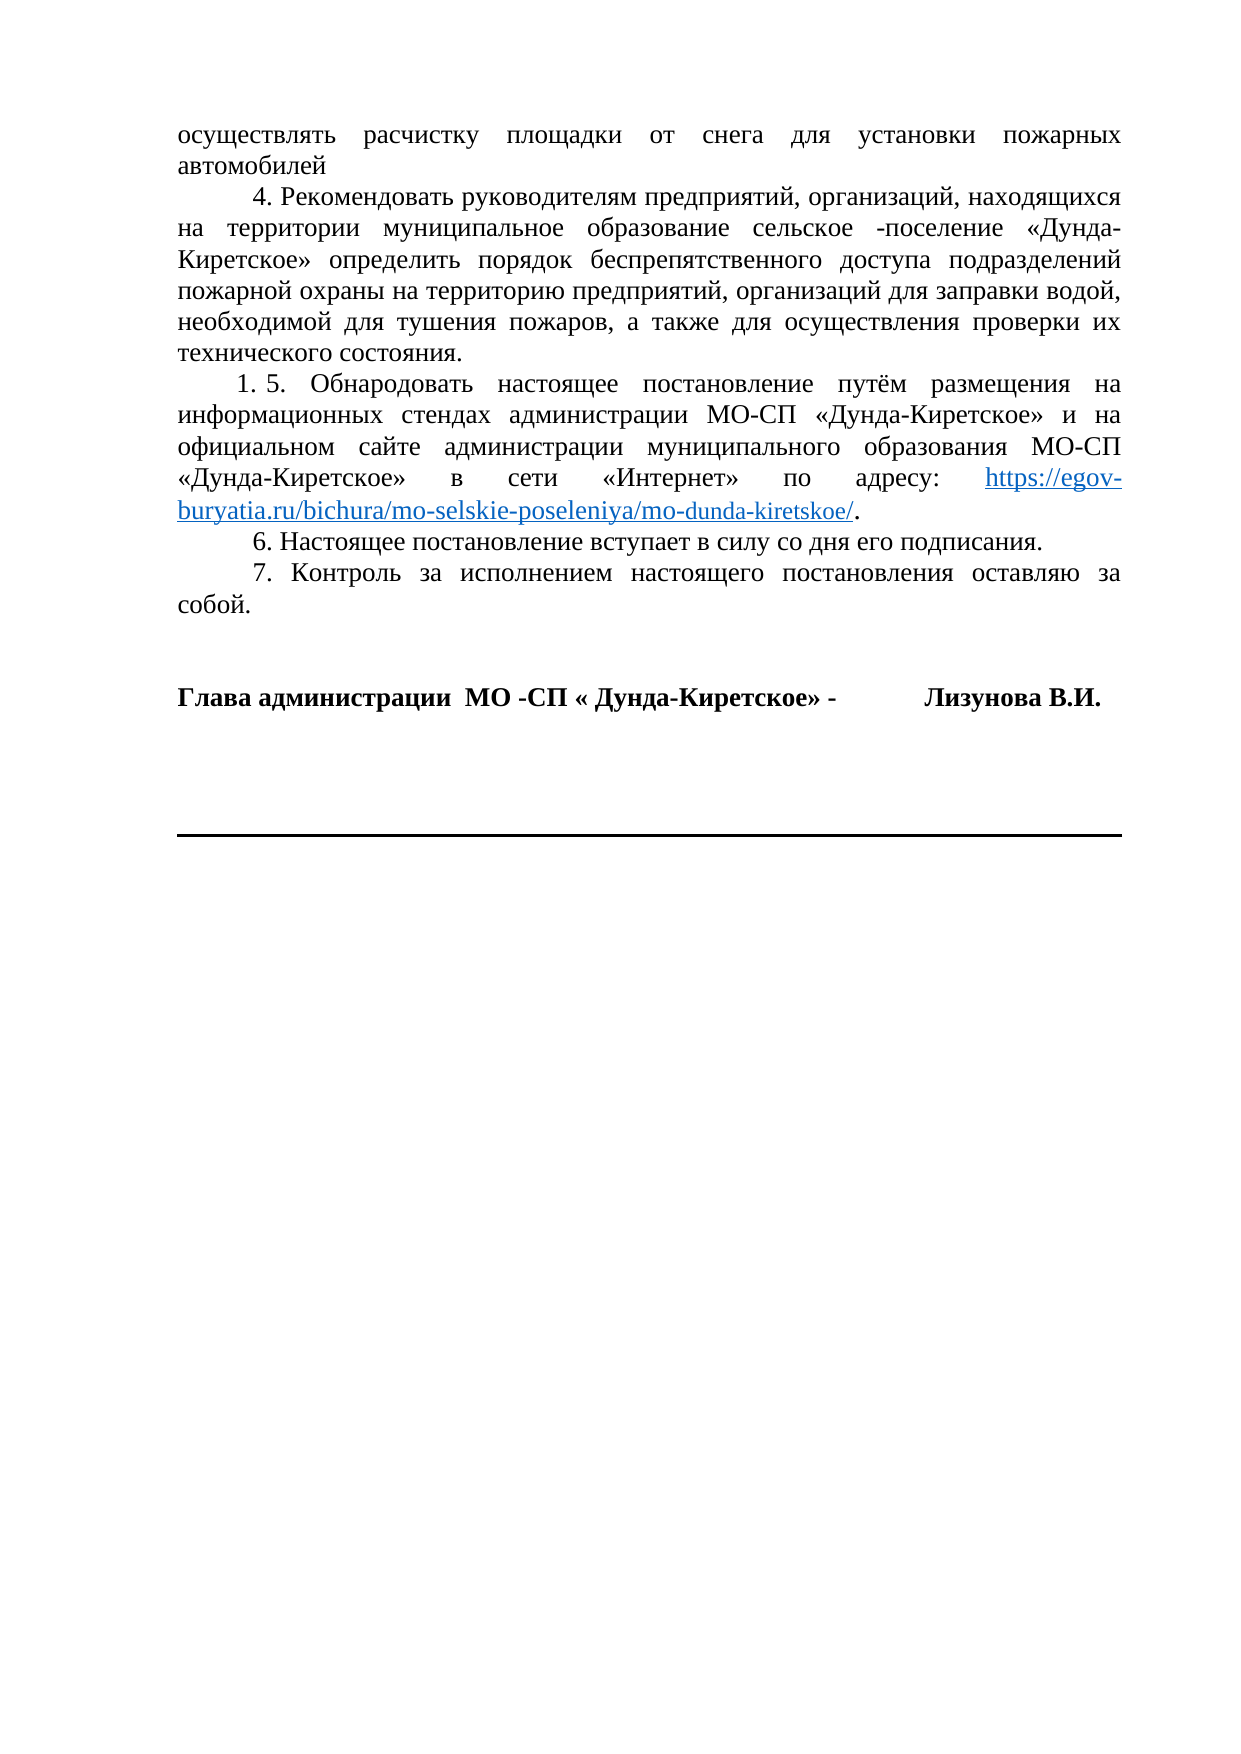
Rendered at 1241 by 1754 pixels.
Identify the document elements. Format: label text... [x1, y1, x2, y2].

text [177, 118, 1122, 180]
text 4. Рекомендовать руководителям предприятий, организаций, находящихся на территории муниципальное образование сельское -поселение «Дунда-Киретское» определить порядок беспрепятственного доступа подразделений пожарной охраны на территорию предприятий, организаций для заправки водой, необходимой для тушения пожаров, а также для осуществления проверки их технического состояния. [177, 180, 1122, 367]
text Глава администрации МО -СП « Дунда-Киретское» - Лизунова В.И. [177, 681, 1122, 712]
list 5. Обнародовать настоящее постановление путём размещения на информационных стендах администрации МО-СП «Дунда-Киретское» и на официальном сайте администрации муниципального образования МО-СП «Дунда-Киретское» в сети «Интернет» по адресу: https://egov-buryatia.ru/bichura/mo-selskie-poseleniya/mo-dunda-kiretskoe/. [177, 367, 1122, 525]
text 6. Настоящее постановление вступает в силу со дня его подписания. [177, 525, 1122, 557]
text 7. Контроль за исполнением настоящего постановления оставляю за собой. [177, 557, 1122, 619]
